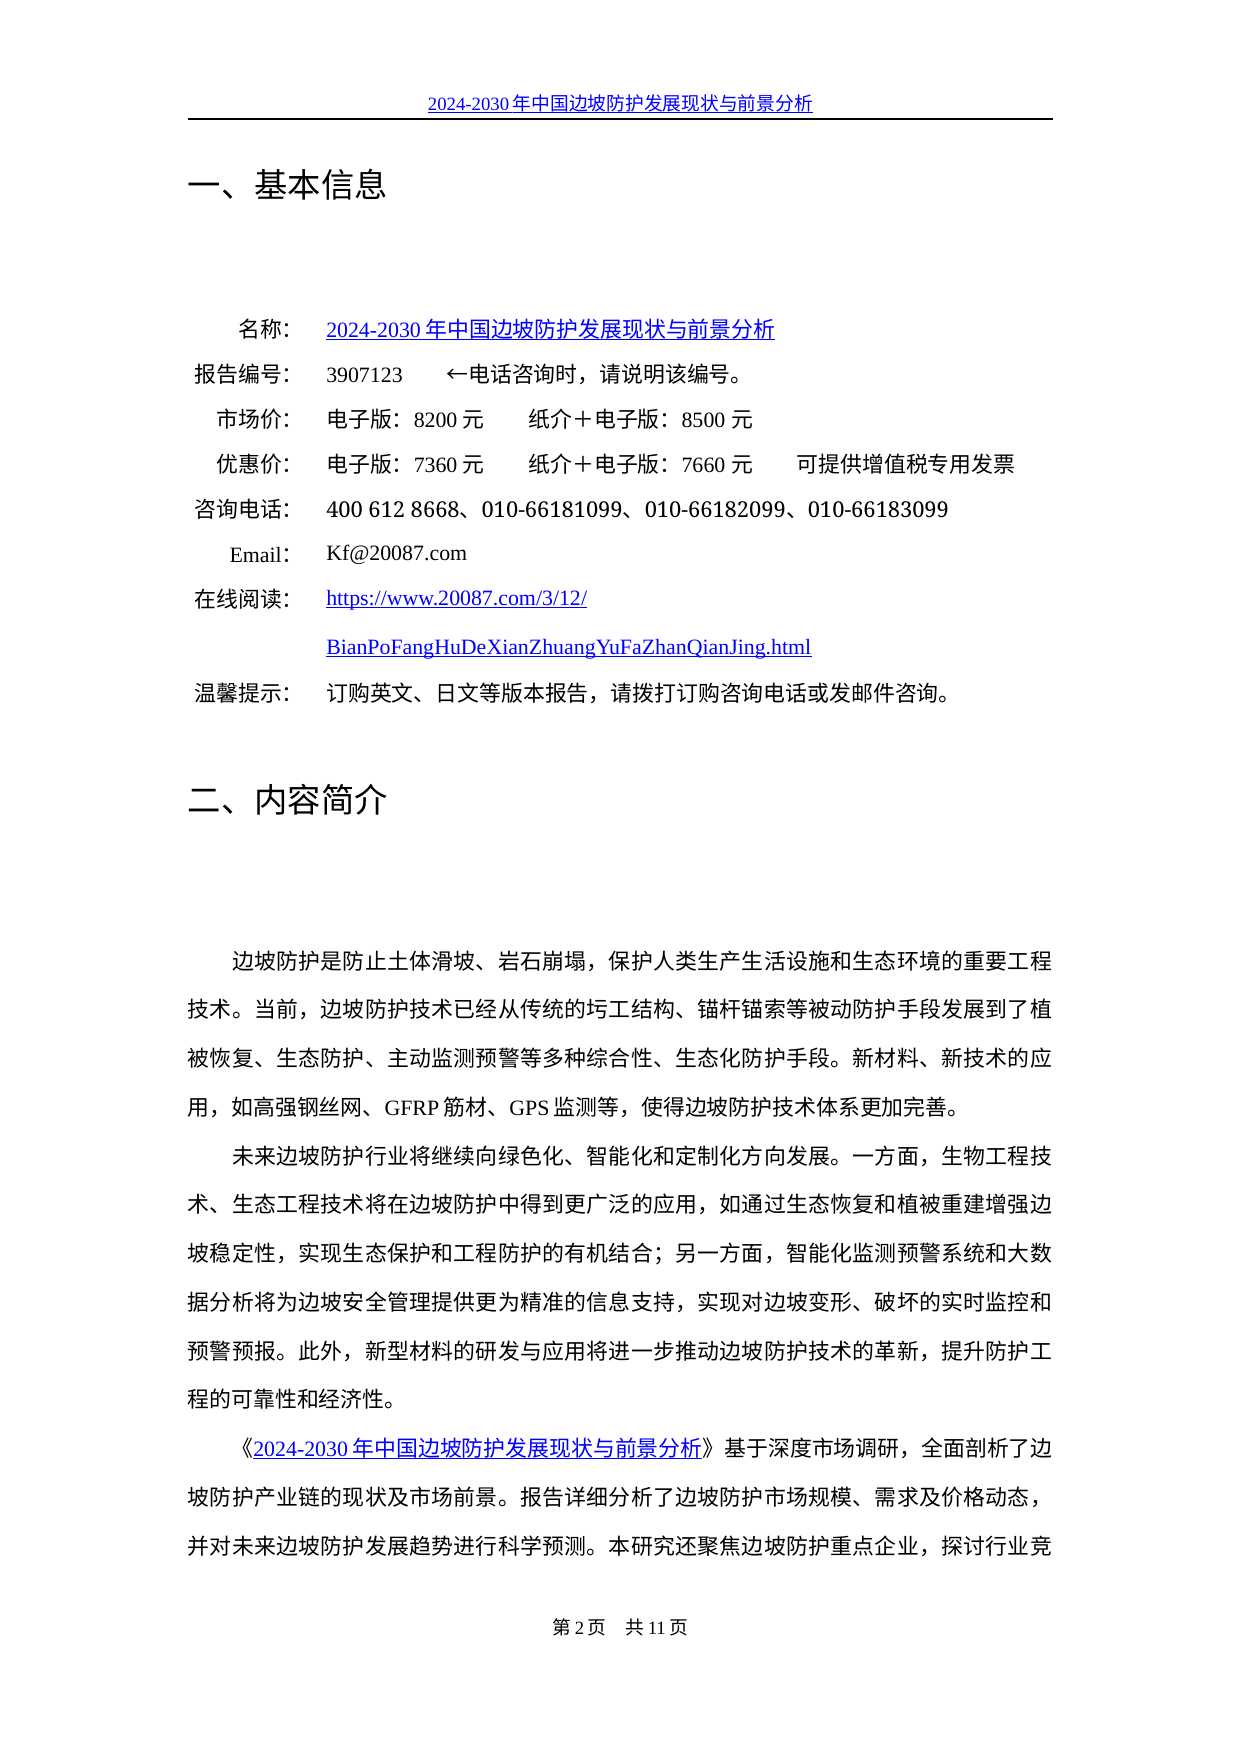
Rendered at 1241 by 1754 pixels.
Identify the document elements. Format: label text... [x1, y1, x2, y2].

table_cell Email： [167, 537, 315, 582]
table_cell 优惠价： [167, 447, 315, 492]
table_cell 3907123 ←电话咨询时，请说明该编号。 [315, 357, 1073, 402]
table_cell 订购英文、日文等版本报告，请拨打订购咨询电话或发邮件咨询。 [315, 675, 1073, 720]
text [187, 943, 1053, 1561]
table_cell 市场价： [167, 402, 315, 447]
table_header 2024-2030年中国边坡防护发展现状与前景分析 [315, 312, 1073, 357]
table_cell 电子版：8200 元 纸介＋电子版：8500 元 [315, 402, 1073, 447]
table_header 名称： [167, 312, 315, 357]
table_cell 电子版：7360 元 纸介＋电子版：7660 元 可提供增值税专用发票 [315, 447, 1073, 492]
table_cell 报告编号： [167, 357, 315, 402]
table_cell [315, 582, 1073, 675]
table_cell 在线阅读： [167, 582, 315, 675]
table_cell Kf@20087.com [315, 537, 1073, 582]
table_cell 温馨提示： [167, 675, 315, 720]
table_cell 咨询电话： [167, 492, 315, 537]
table_cell 400 612 8668、010-66181099、010-66182099、010-66183099 [315, 492, 1073, 537]
title 一、基本信息 [187, 150, 1053, 215]
title 二、内容简介 [187, 766, 1053, 831]
